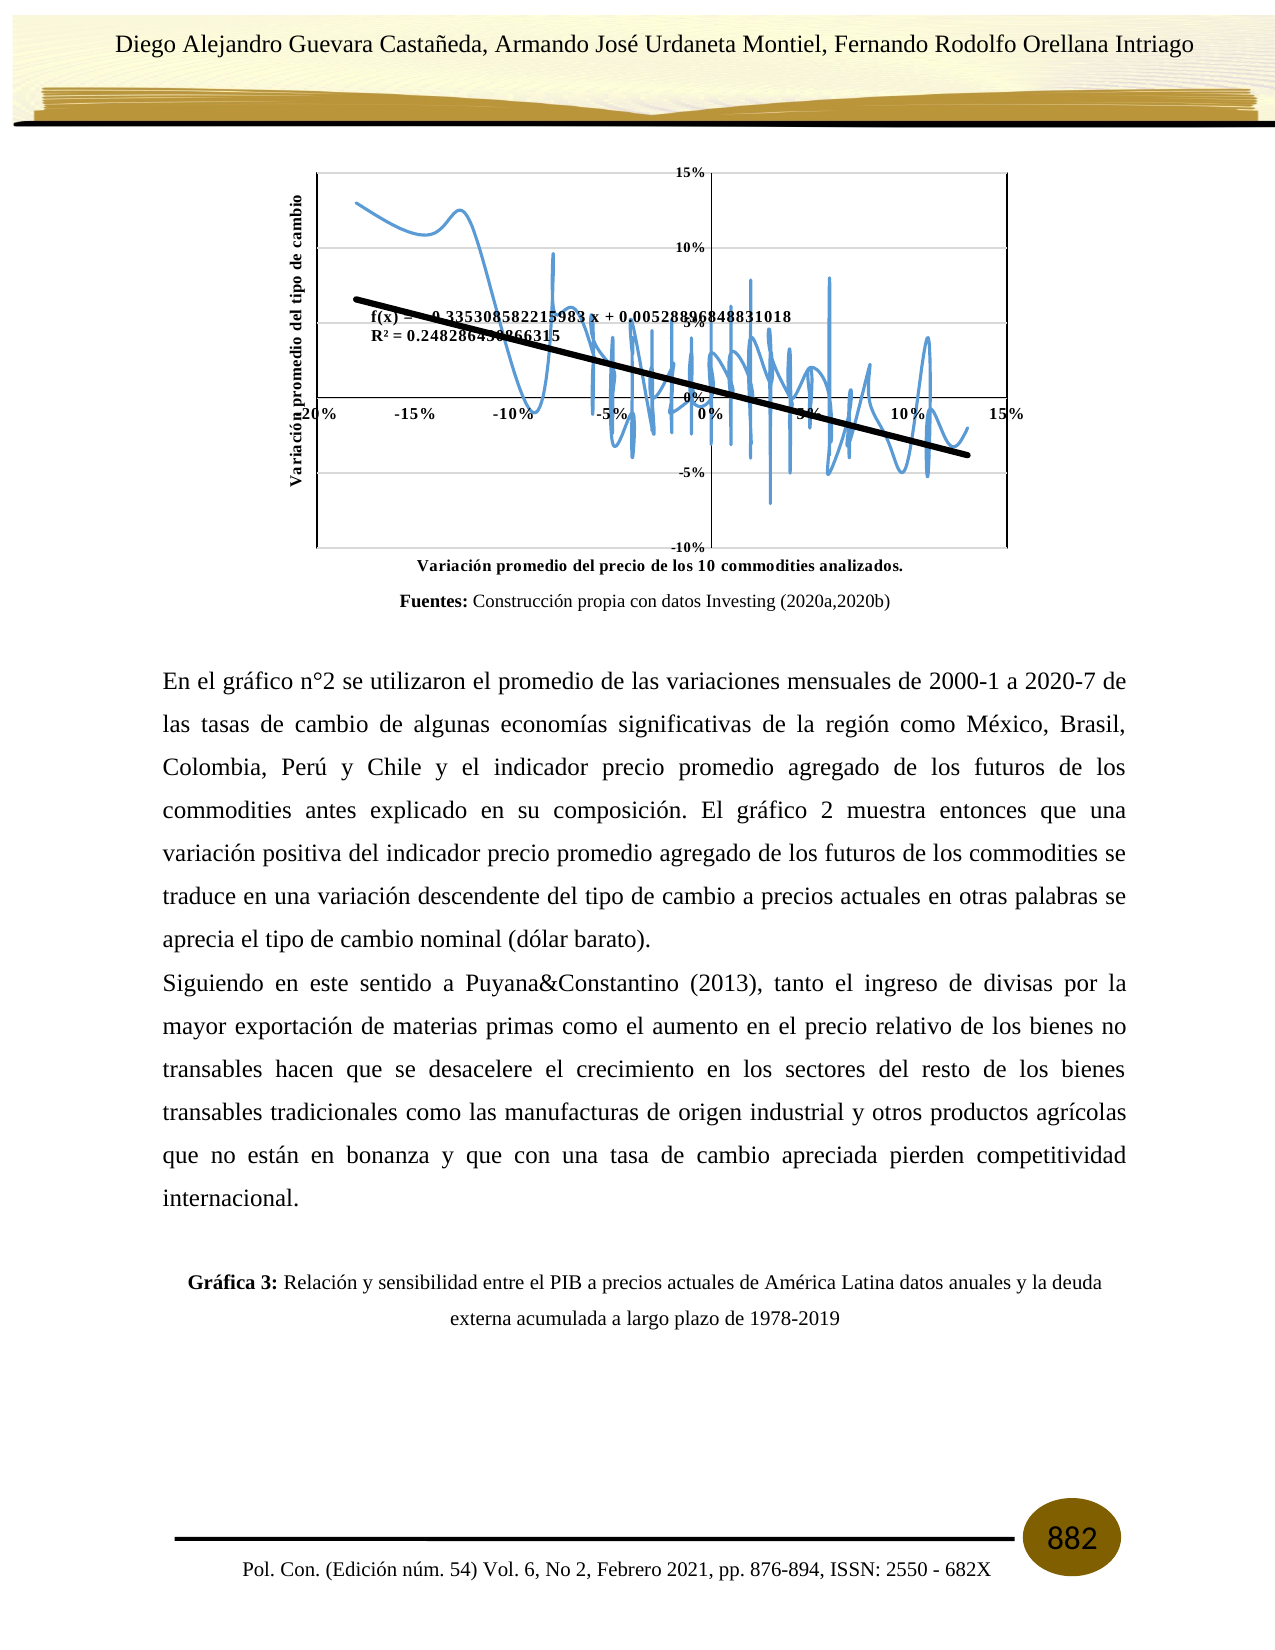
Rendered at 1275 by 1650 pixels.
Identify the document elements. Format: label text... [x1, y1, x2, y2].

text Fuentes: Construcción propia con datos Investing (2020a,2020b) [162, 159, 1127, 612]
text En el gráfico n°2 se utilizaron el promedio de las variaciones mensuales de 2000-1 a 2020-7 de las tasas de cambio de algunas economías significativas de la región como México, Brasil, Colombia, Perú y Chile y el indicador precio promedio agregado de los futuros de los commodities antes explicado en su composición. El gráfico 2 muestra entonces que una variación positiva del indicador precio promedio agregado de los futuros de los commodities se traduce en una variación descendente del tipo de cambio a precios actuales en otras palabras se aprecia el tipo de cambio nominal (dólar barato). [162, 666, 1127, 953]
picture [12, 15, 1275, 128]
text Gráfica 3: Relación y sensibilidad entre el PIB a precios actuales de América Latina datos anuales y la deuda externa acumulada a largo plazo de 1978-2019 [162, 1269, 1127, 1330]
text Siguiendo en este sentido a Puyana&Constantino (2013), tanto el ingreso de divisas por la mayor exportación de materias primas como el aumento en el precio relativo de los bienes no transables hacen que se desacelere el crecimiento en los sectores del resto de los bienes transables tradicionales como las manufacturas de origen industrial y otros productos agrícolas que no están en bonanza y que con una tasa de cambio apreciada pierden competitividad internacional. [162, 968, 1127, 1212]
